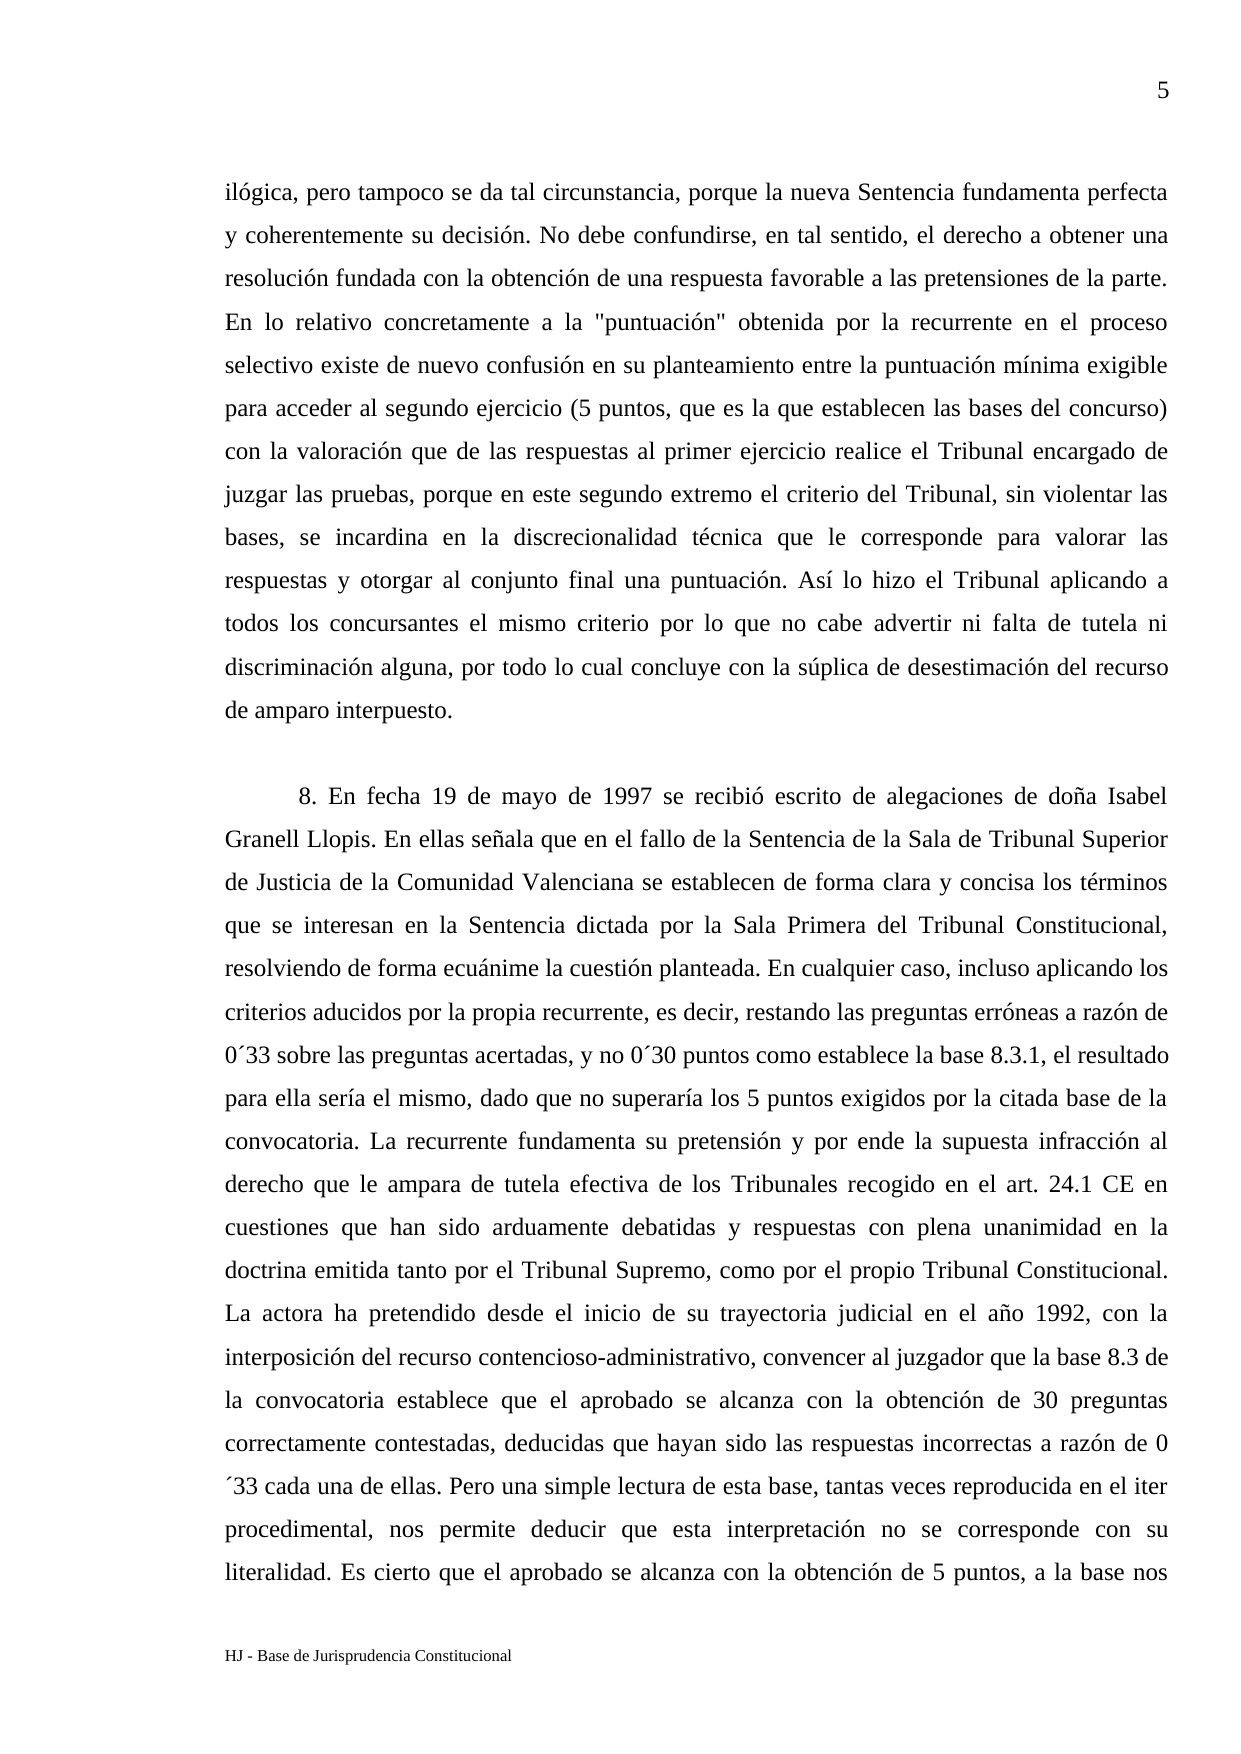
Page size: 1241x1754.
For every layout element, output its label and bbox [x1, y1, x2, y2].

text [224, 177, 1169, 723]
text [224, 781, 1169, 1586]
